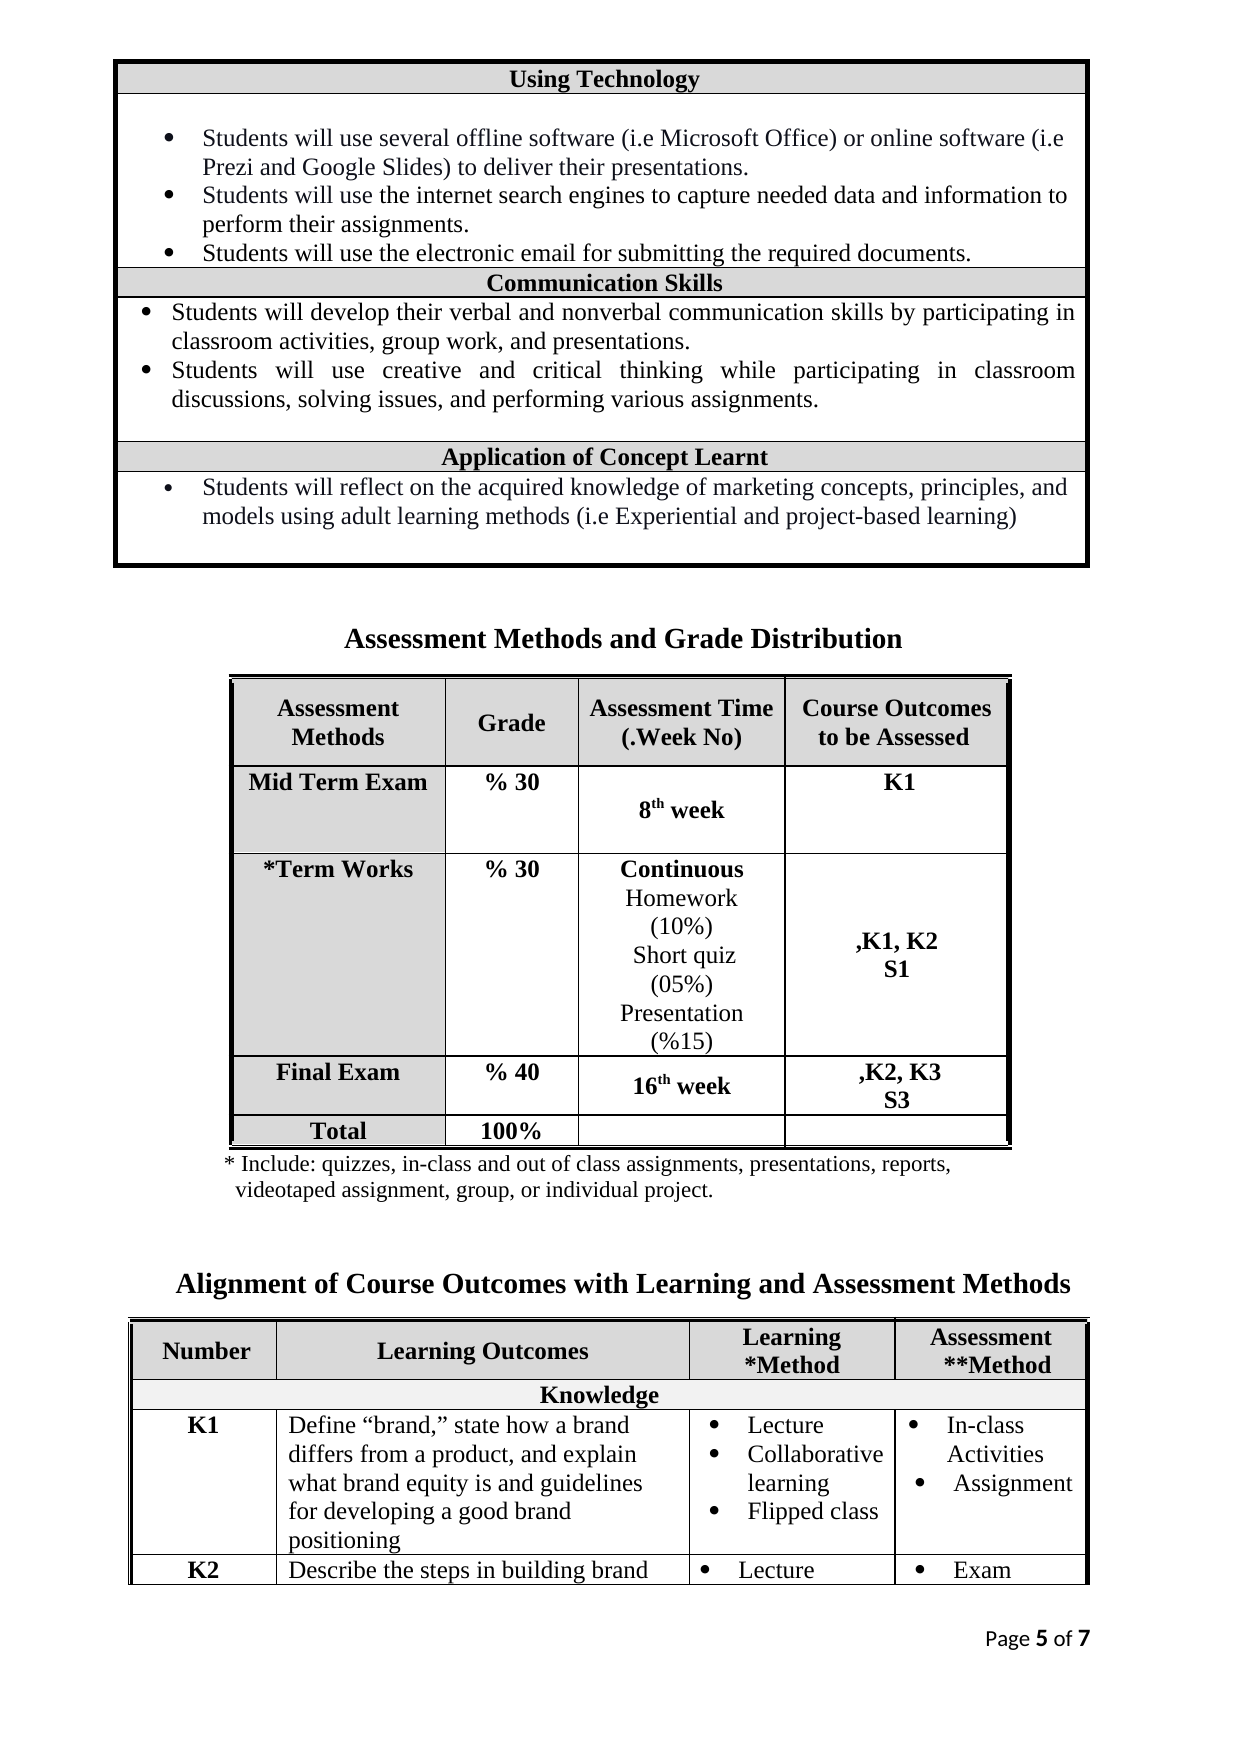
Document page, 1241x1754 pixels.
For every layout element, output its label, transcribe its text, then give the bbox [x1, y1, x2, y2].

table_header Learning Outcomes [277, 1322, 689, 1379]
table_header Course Outcomes to be Assessed [786, 677, 1009, 765]
table_cell K1, K2, S1 [786, 854, 1006, 1055]
table_cell Application of Concept Learnt [118, 442, 1085, 471]
table_cell [579, 1116, 784, 1144]
table_cell 30 % [446, 767, 578, 852]
table_header Grade [446, 679, 578, 765]
table_cell Final Exam [234, 1057, 445, 1114]
table_cell [786, 1116, 1008, 1144]
table_cell 8th week [579, 767, 784, 852]
table_header Assessment Time (Week No.) [579, 679, 784, 765]
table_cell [690, 1555, 894, 1584]
table_cell Term Works* [234, 854, 445, 1055]
table_cell Students will reflect on the acquired knowledge of marketing concepts, principles, and models using adult learning methods (i.e Experiential and project-based learning) [118, 472, 1085, 563]
table_cell 16th week [579, 1057, 784, 1114]
table_cell Continuous Homework (10%) Short quiz (05%) Presentation (%15) [579, 854, 784, 1055]
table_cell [277, 1555, 689, 1584]
text * Include: quizzes, in-class and out of class assignments, presentations, reports, [115, 1150, 1090, 1176]
table_cell K2, K3, S3 [786, 1057, 1006, 1114]
table_header Number [130, 1322, 276, 1379]
text Alignment of Course Outcomes with Learning and Assessment Methods [150, 1266, 1090, 1300]
table_cell In-class Activities Assignment [896, 1410, 1085, 1554]
table_header Assessment Methods [231, 677, 445, 765]
table_cell Total [232, 1116, 445, 1144]
table_header Assessment Method** [896, 1318, 1088, 1379]
table_cell Students will use several offline software (i.e Microsoft Office) or online software (i.e Prezi and Google Slides) to deliver their presentations. Students will use the internet search engines to capture needed data and information to perform their assignments. Students will use the electronic email for submitting the required documents. [118, 94, 1085, 267]
table_cell Define “brand,” state how a brand differs from a product, and explain what brand equity is and guidelines for developing a good brand positioning [277, 1410, 689, 1554]
table_cell 30 % [446, 854, 578, 1055]
table_cell Communication Skills [118, 268, 1085, 296]
table_header Learning Method* [690, 1322, 894, 1379]
table_cell Students will develop their verbal and nonverbal communication skills by participating in classroom activities, group work, and presentations. Students will use creative and critical thinking while participating in classroom discussions, solving issues, and performing various assignments. [118, 298, 1085, 441]
table_cell K2 [133, 1555, 276, 1584]
text Assessment Methods and Grade Distribution [150, 621, 1090, 654]
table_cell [896, 1555, 1085, 1584]
text videotaped assignment, group, or individual project. [115, 1176, 1090, 1202]
table_header Using Technology [118, 64, 1085, 93]
table_cell K1 [133, 1410, 276, 1554]
table_cell K1 [786, 767, 1006, 852]
table_cell Mid Term Exam [234, 767, 445, 852]
table_cell Lecture Collaborative learning Flipped class [690, 1410, 894, 1554]
table_cell 40 % [446, 1057, 578, 1114]
table_cell 100% [446, 1116, 578, 1144]
table_cell Knowledge [133, 1380, 1085, 1409]
